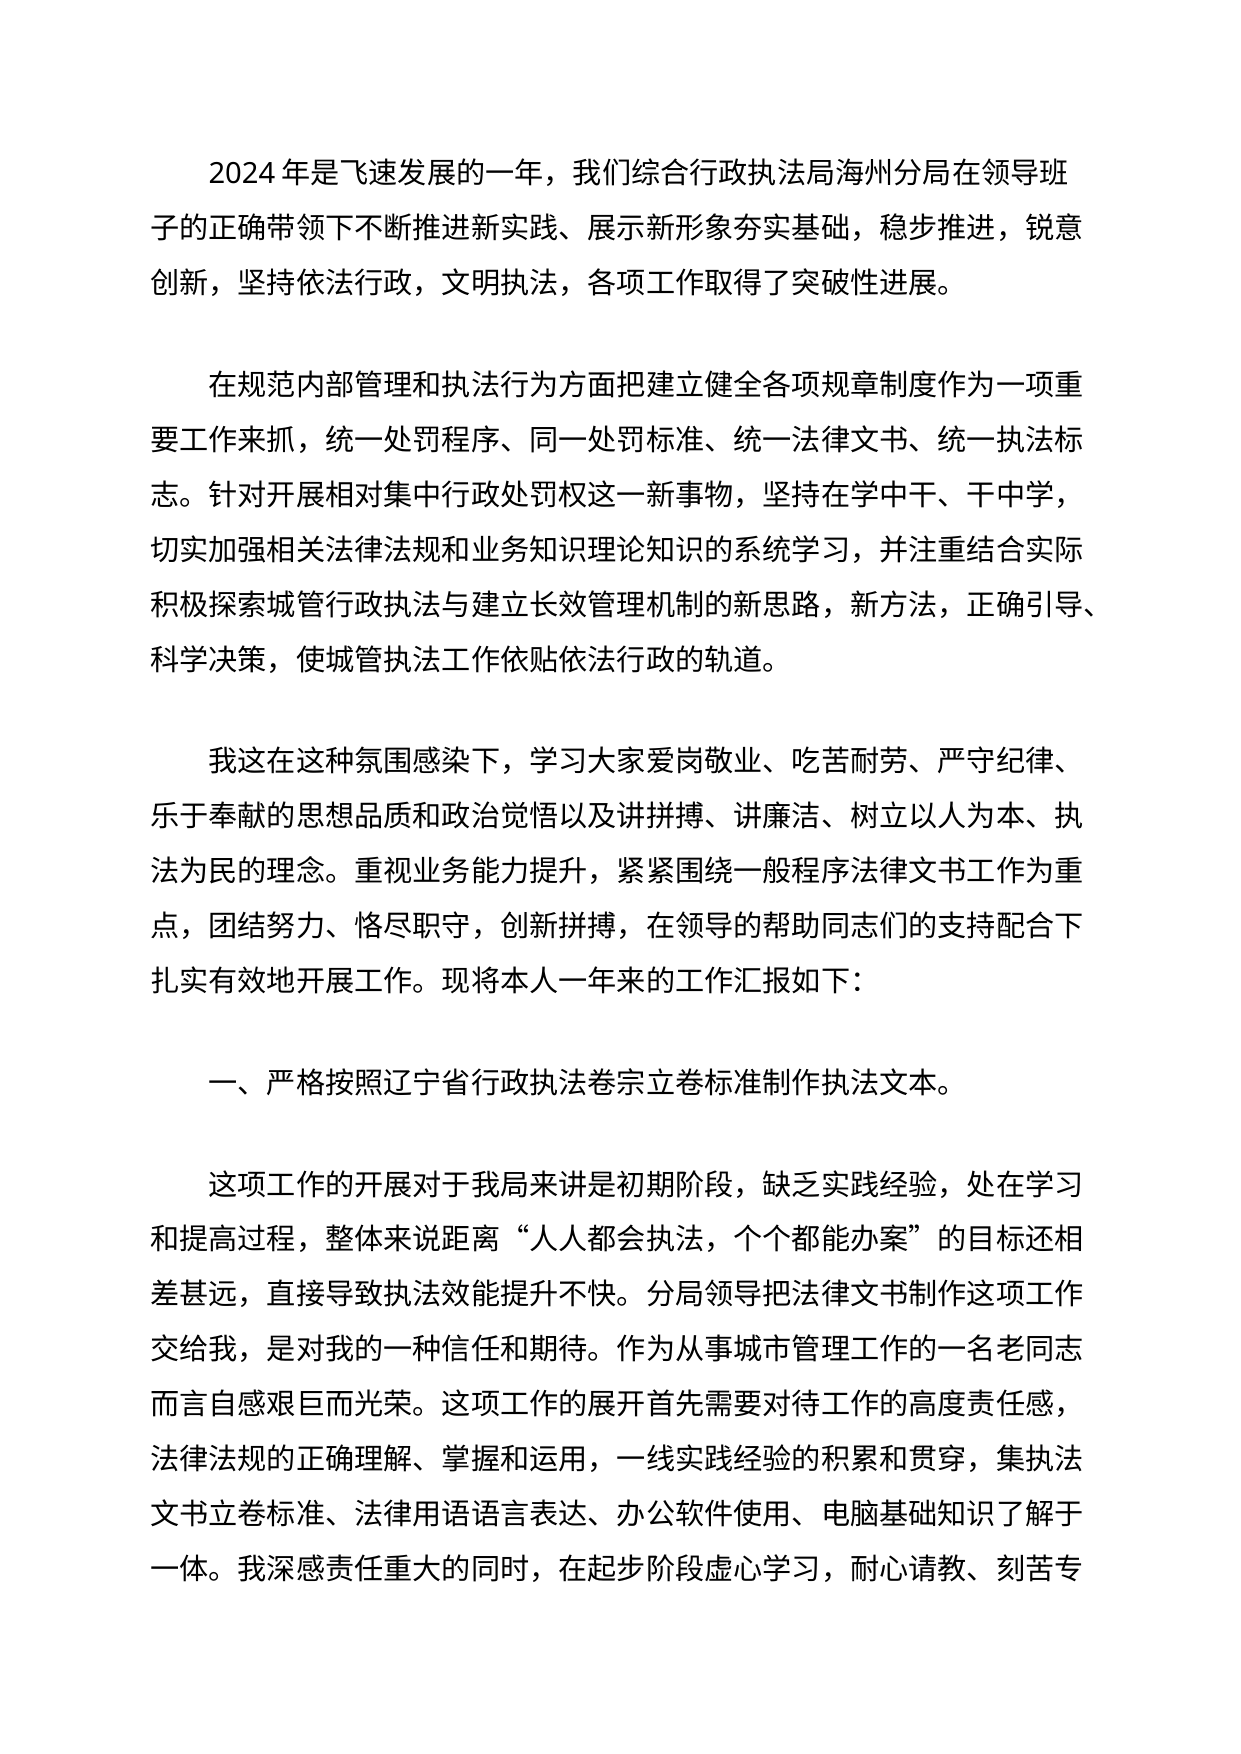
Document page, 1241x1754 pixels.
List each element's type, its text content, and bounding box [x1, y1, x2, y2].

text 一、严格按照辽宁省行政执法卷宗立卷标准制作执法文本。 [150, 1059, 1090, 1102]
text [150, 1161, 1090, 1588]
text 在规范内部管理和执法行为方面把建立健全各项规章制度作为一项重要工作来抓，统一处罚程序、同一处罚标准、统一法律文书、统一执法标志。针对开展相对集中行政处罚权这一新事物，坚持在学中干、干中学，切实加强相关法律法规和业务知识理论知识的系统学习，并注重结合实际积极探索城管行政执法与建立长效管理机制的新思路，新方法，正确引导、科学决策，使城管执法工作依贴依法行政的轨道。 [150, 362, 1090, 678]
text 2024年是飞速发展的一年，我们综合行政执法局海州分局在领导班子的正确带领下不断推进新实践、展示新形象夯实基础，稳步推进，锐意创新，坚持依法行政，文明执法，各项工作取得了突破性进展。 [150, 150, 1090, 302]
text 我这在这种氛围感染下，学习大家爱岗敬业、吃苦耐劳、严守纪律、乐于奉献的思想品质和政治觉悟以及讲拼搏、讲廉洁、树立以人为本、执法为民的理念。重视业务能力提升，紧紧围绕一般程序法律文书工作为重点，团结努力、恪尽职守，创新拼搏，在领导的帮助同志们的支持配合下扎实有效地开展工作。现将本人一年来的工作汇报如下： [150, 738, 1090, 1000]
